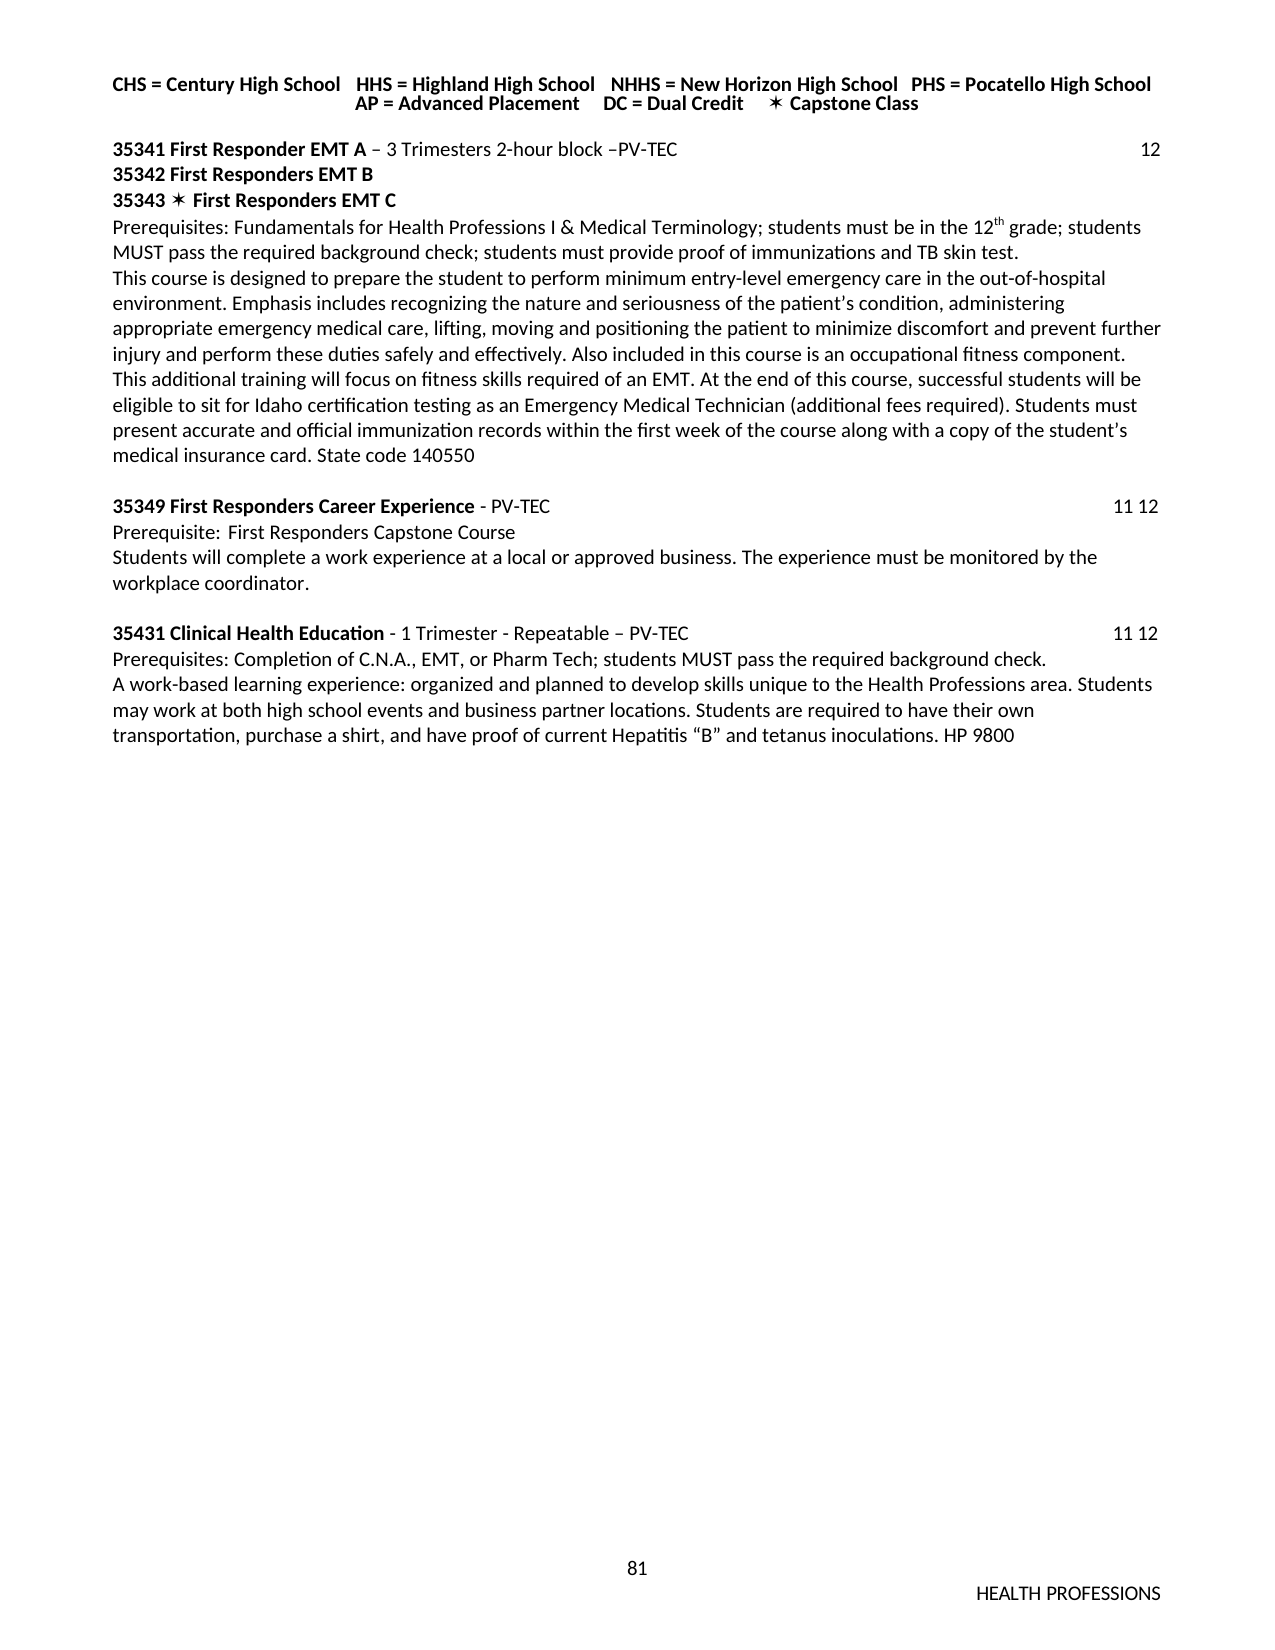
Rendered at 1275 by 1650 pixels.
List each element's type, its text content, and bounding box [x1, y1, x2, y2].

text Students will complete a work experience at a local or approved business. The experience must be monitored by the workplace coordinator. [112, 544, 1153, 595]
text 35341 First Responder EMT A – 3 Trimesters 2-hour block –PV-TEC 12 [112, 136, 1252, 162]
text 35431 Clinical Health Education - 1 Trimester - Repeatable – PV-TEC 11 12 [112, 621, 1252, 646]
text Prerequisites: Fundamentals for Health Professions I & Medical Terminology; students must be in the 12th grade; students MUST pass the required background check; students must provide proof of immunizations and TB skin test. [112, 214, 1153, 265]
text This course is designed to prepare the student to perform minimum entry-level emergency care in the out-of-hospital environment. Emphasis includes recognizing the nature and seriousness of the patient’s condition, administering appropriate emergency medical care, lifting, moving and positioning the patient to minimize discomfort and prevent further injury and perform these duties safely and effectively. Also included in this course is an occupational fitness component. [112, 265, 1163, 366]
subtitle 35342 First Responders EMT B 35343 ✶ First Responders EMT C [112, 163, 424, 214]
text Prerequisites: Completion of C.N.A., EMT, or Pharm Tech; students MUST pass the required background check. [112, 646, 1252, 671]
text This additional training will focus on fitness skills required of an EMT. At the end of this course, successful students will be eligible to sit for Idaho certification testing as an Emergency Medical Technician (additional fees required). Students must present accurate and official immunization records within the first week of the course along with a copy of the student’s medical insurance card. State code 140550 [112, 366, 1153, 468]
text Prerequisite: First Responders Capstone Course [112, 519, 1252, 544]
text A work-based learning experience: organized and planned to develop skills unique to the Health Professions area. Students may work at both high school events and business partner locations. Students are required to have their own transportation, purchase a shirt, and have proof of current Hepatitis “B” and tetanus inoculations. HP 9800 [112, 671, 1153, 748]
text 35349 First Responders Career Experience - PV-TEC 11 12 [112, 493, 1252, 519]
